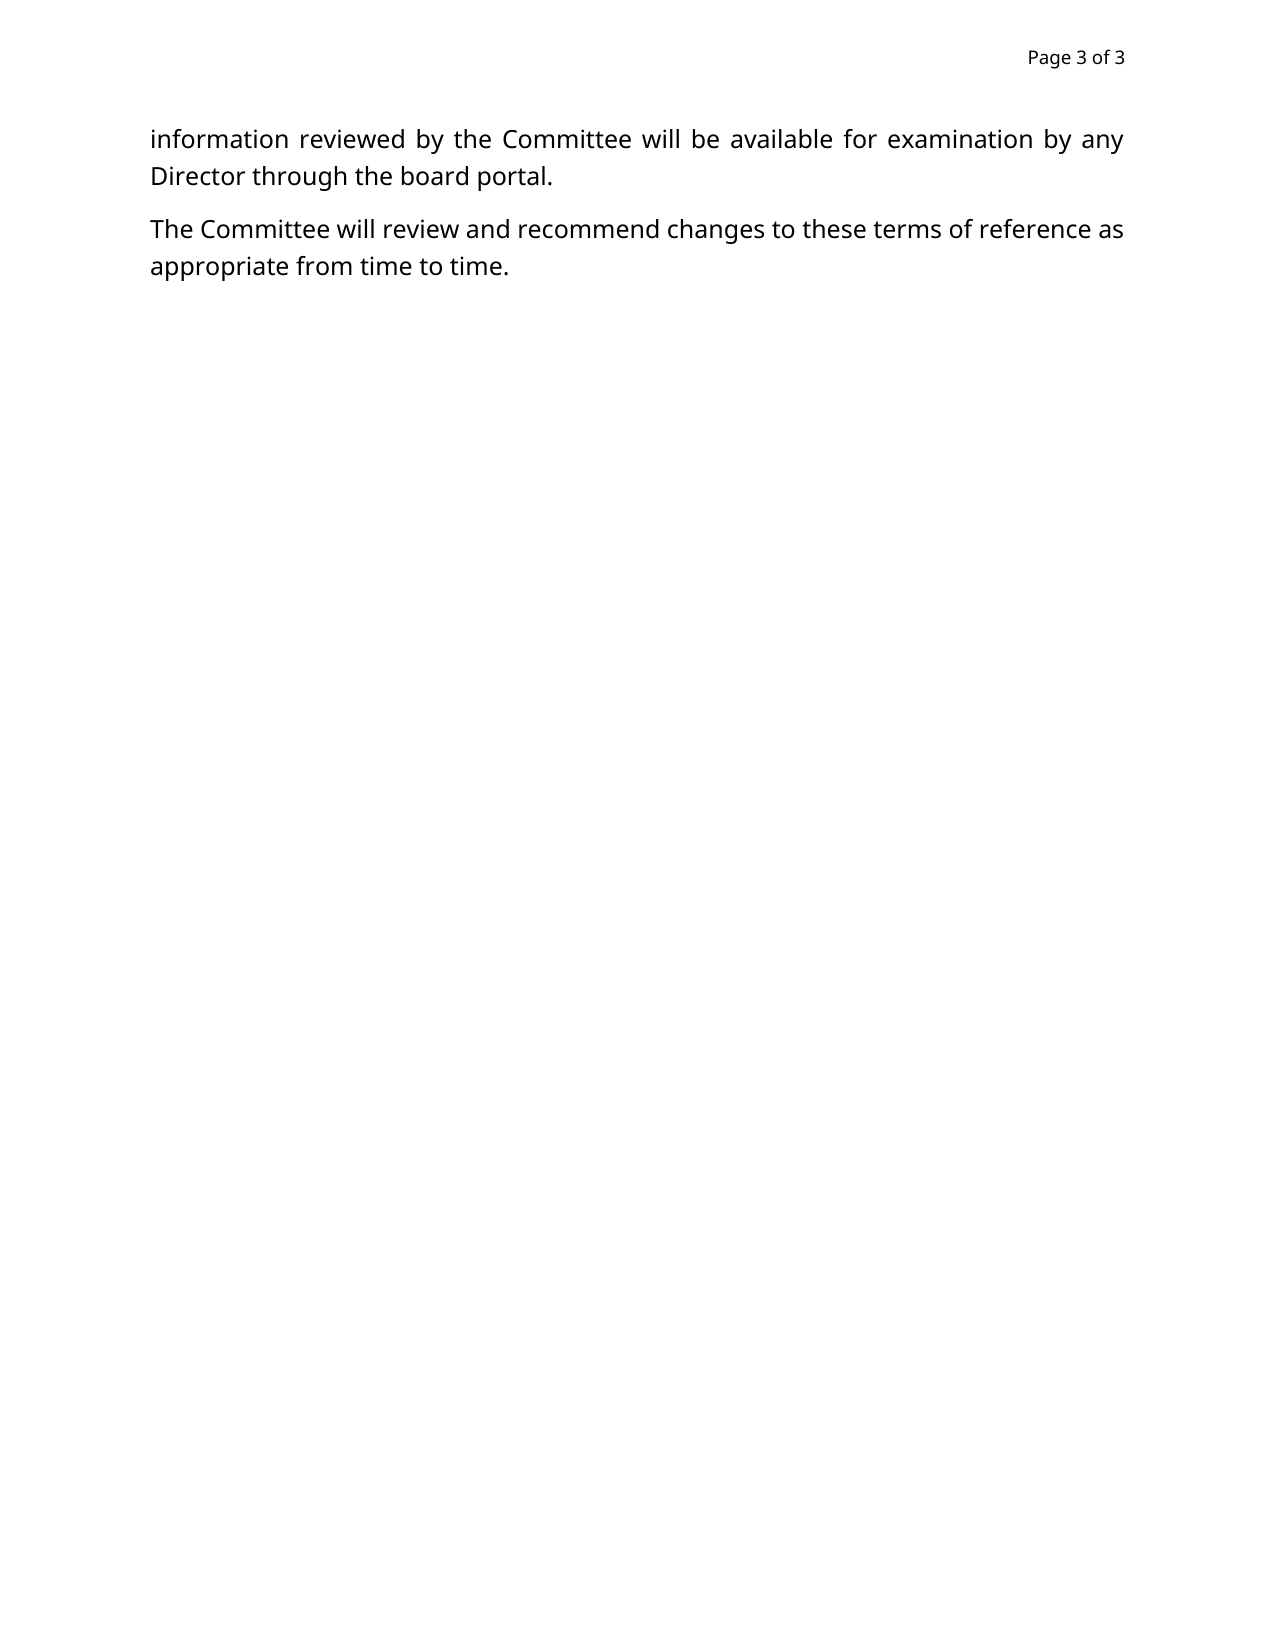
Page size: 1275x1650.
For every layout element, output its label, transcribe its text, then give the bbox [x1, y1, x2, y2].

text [150, 122, 1125, 193]
text The Committee will review and recommend changes to these terms of reference as appropriate from time to time. [150, 212, 1125, 283]
